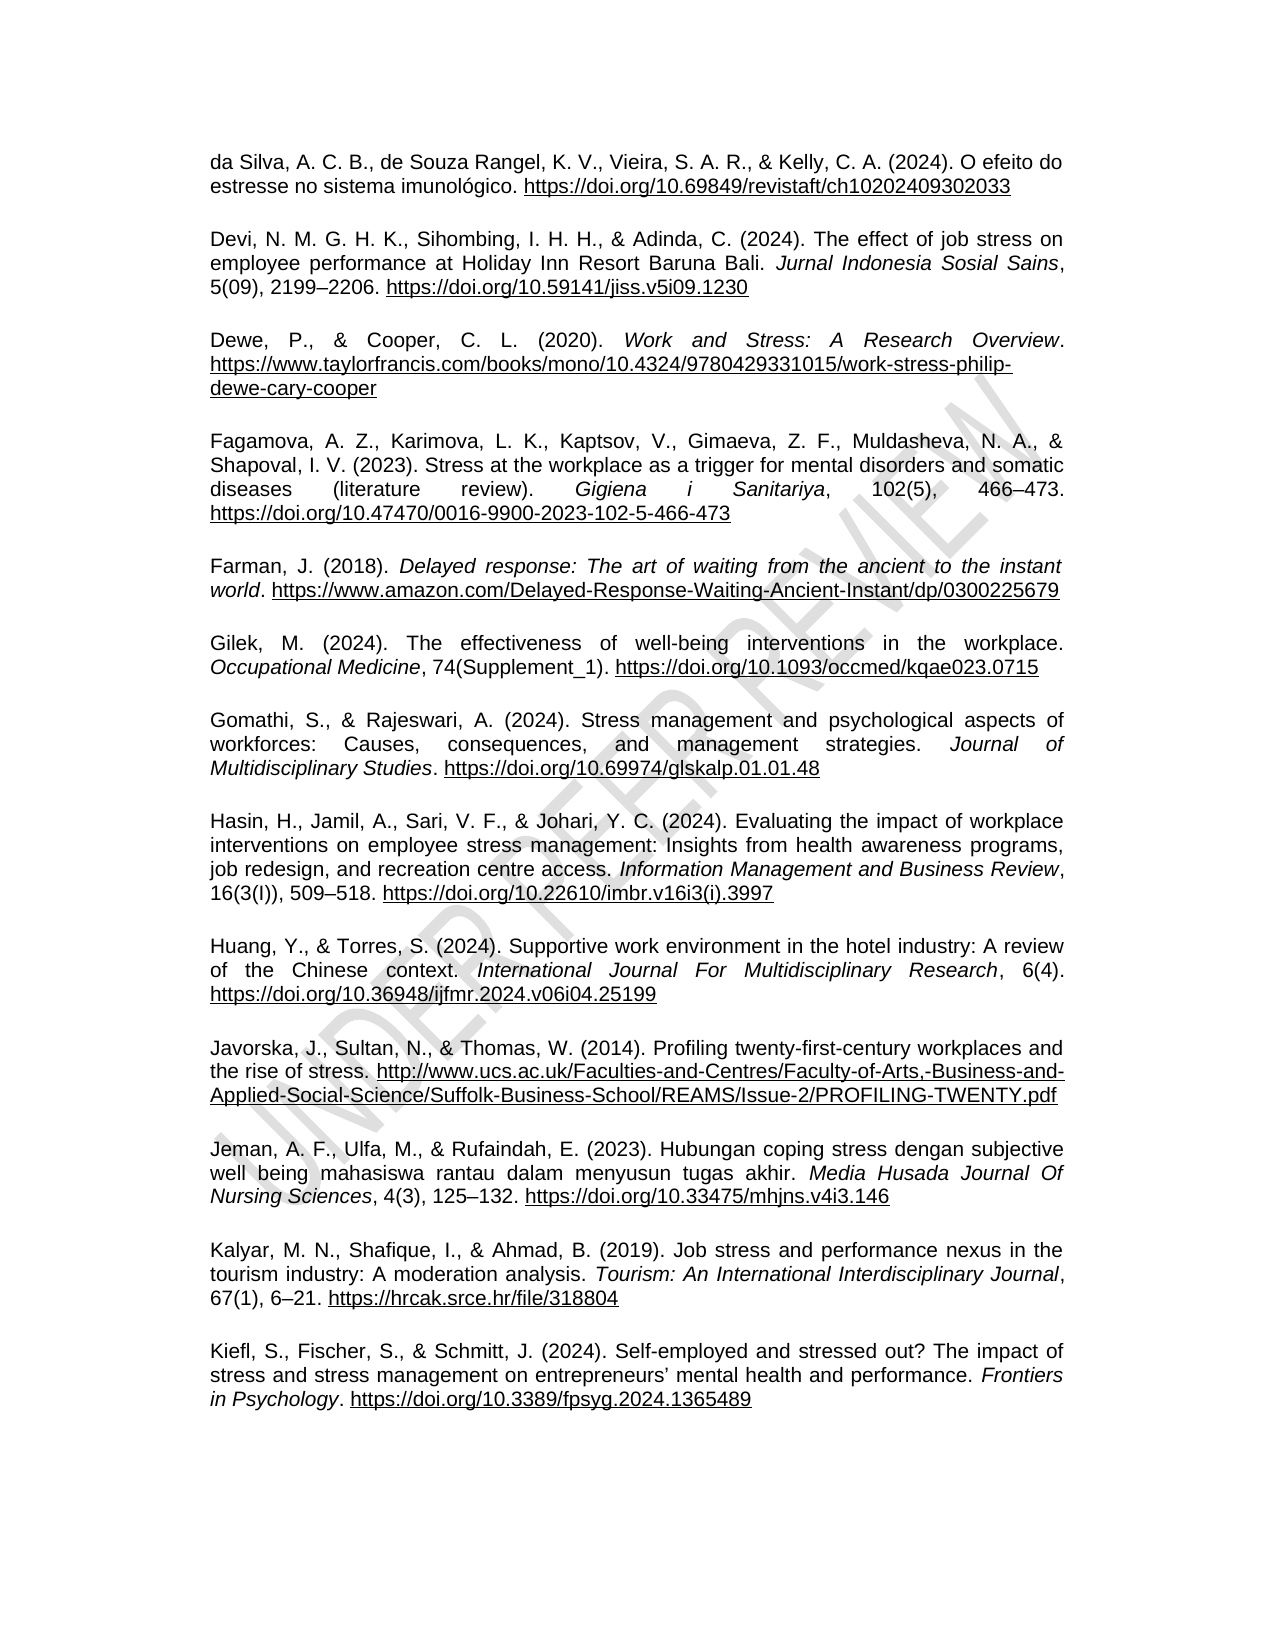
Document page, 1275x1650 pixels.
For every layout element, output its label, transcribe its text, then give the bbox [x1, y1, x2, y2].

text Gomathi, S., & Rajeswari, A. (2024). Stress management and psychological aspects of workforces: Causes, consequences, and management strategies. Journal of Multidisciplinary Studies. https://doi.org/10.69974/glskalp.01.01.48 [210, 708, 1065, 780]
text Javorska, J., Sultan, N., & Thomas, W. (2014). Profiling twenty-first-century workplaces and the rise of stress. http://www.ucs.ac.uk/Faculties-and-Centres/Faculty-of-Arts,-Business-and-Applied-Social-Science/Suffolk-Business-School/REAMS/Issue-2/PROFILING-TWENTY.pdf [210, 1035, 1065, 1107]
text Gilek, M. (2024). The effectiveness of well-being interventions in the workplace. Occupational Medicine, 74(Supplement_1). https://doi.org/10.1093/occmed/kqae023.0715 [210, 631, 1065, 679]
text Devi, N. M. G. H. K., Sihombing, I. H. H., & Adinda, C. (2024). The effect of job stress on employee performance at Holiday Inn Resort Baruna Bali. Jurnal Indonesia Sosial Sains, 5(09), 2199–2206. https://doi.org/10.59141/jiss.v5i09.1230 [210, 227, 1065, 299]
text Dewe, P., & Cooper, C. L. (2020). Work and Stress: A Research Overview. https://www.taylorfrancis.com/books/mono/10.4324/9780429331015/work-stress-philip-dewe-cary-cooper [210, 328, 1065, 400]
text Kalyar, M. N., Shafique, I., & Ahmad, B. (2019). Job stress and performance nexus in the tourism industry: A moderation analysis. Tourism: An International Interdisciplinary Journal, 67(1), 6–21. https://hrcak.srce.hr/file/318804 [210, 1237, 1065, 1309]
text da Silva, A. C. B., de Souza Rangel, K. V., Vieira, S. A. R., & Kelly, C. A. (2024). O efeito do estresse no sistema imunológico. https://doi.org/10.69849/revistaft/ch10202409302033 [210, 150, 1065, 198]
text Fagamova, A. Z., Karimova, L. K., Kaptsov, V., Gimaeva, Z. F., Muldasheva, N. A., & Shapoval, I. V. (2023). Stress at the workplace as a trigger for mental disorders and somatic diseases (literature review). Gigiena i Sanitariya, 102(5), 466–473. https://doi.org/10.47470/0016-9900-2023-102-5-466-473 [210, 429, 1065, 525]
text Farman, J. (2018). Delayed response: The art of waiting from the ancient to the instant world. https://www.amazon.com/Delayed-Response-Waiting-Ancient-Instant/dp/0300225679 [210, 554, 1065, 602]
text Hasin, H., Jamil, A., Sari, V. F., & Johari, Y. C. (2024). Evaluating the impact of workplace interventions on employee stress management: Insights from health awareness programs, job redesign, and recreation centre access. Information Management and Business Review, 16(3(I)), 509–518. https://doi.org/10.22610/imbr.v16i3(i).3997 [210, 809, 1065, 905]
text Huang, Y., & Torres, S. (2024). Supportive work environment in the hotel industry: A review of the Chinese context. International Journal For Multidisciplinary Research, 6(4). https://doi.org/10.36948/ijfmr.2024.v06i04.25199 [210, 934, 1065, 1006]
text Kiefl, S., Fischer, S., & Schmitt, J. (2024). Self-employed and stressed out? The impact of stress and stress management on entrepreneurs’ mental health and performance. Frontiers in Psychology. https://doi.org/10.3389/fpsyg.2024.1365489 [210, 1338, 1065, 1410]
text Jeman, A. F., Ulfa, M., & Rufaindah, E. (2023). Hubungan coping stress dengan subjective well being mahasiswa rantau dalam menyusun tugas akhir. Media Husada Journal Of Nursing Sciences, 4(3), 125–132. https://doi.org/10.33475/mhjns.v4i3.146 [210, 1136, 1065, 1208]
